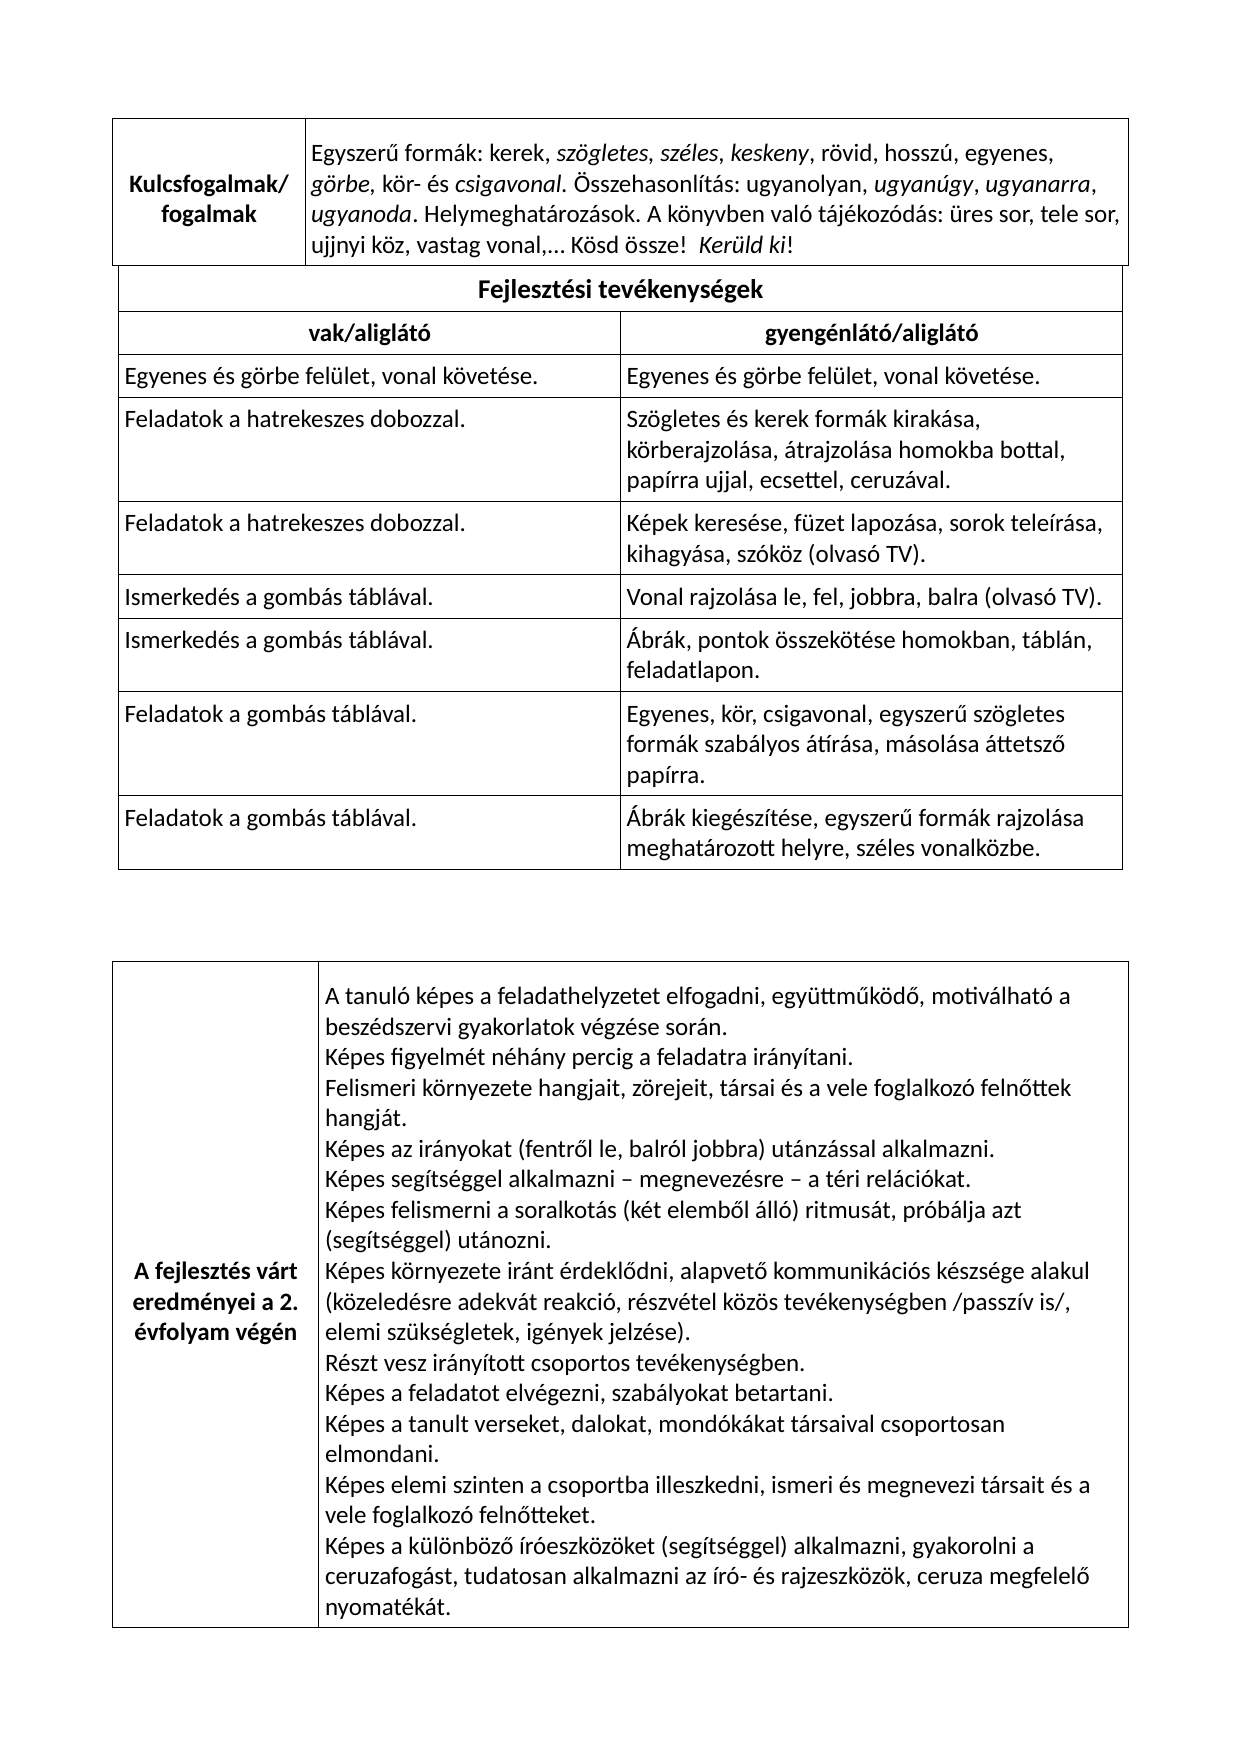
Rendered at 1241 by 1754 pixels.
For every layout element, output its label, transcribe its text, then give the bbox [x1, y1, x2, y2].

table_cell Egyenes, kör, csigavonal, egyszerű szögletes formák szabályos átírása, másolása áttetsző papírra. [621, 692, 1122, 795]
table_header A fejlesztés várt eredményei a 2. évfolyam végén [113, 962, 318, 1627]
table_cell Kulcsfogalmak/ fogalmak [113, 119, 305, 265]
table_cell Egyszerű formák: kerek, szögletes, széles, keskeny, rövid, hosszú, egyenes, görbe, kör- és csigavonal. Összehasonlítás: ugyanolyan, ugyanúgy, ugyanarra, ugyanoda. Helymeghatározások. A könyvben való tájékozódás: üres sor, tele sor, ujjnyi köz, vastag vonal,… Kösd össze! Kerüld ki! [306, 119, 1128, 265]
table_cell Ábrák, pontok összekötése homokban, táblán, feladatlapon. [621, 619, 1122, 691]
table_cell Szögletes és kerek formák kirakása, körberajzolása, átrajzolása homokba bottal, papírra ujjal, ecsettel, ceruzával. [621, 398, 1122, 501]
table_cell Ismerkedés a gombás táblával. [119, 575, 620, 617]
table_cell Egyenes és görbe felület, vonal követése. [119, 355, 620, 397]
table_cell Egyenes és görbe felület, vonal követése. [621, 355, 1122, 397]
table_header A tanuló képes a feladathelyzetet elfogadni, együttműködő, motiválható a beszédszervi gyakorlatok végzése során. Képes figyelmét néhány percig a feladatra irányítani. Felismeri környezete hangjait, zörejeit, társai és a vele foglalkozó felnőttek hangját. Képes az irányokat (fentről le, balról jobbra) utánzással alkalmazni. Képes segítséggel alkalmazni – megnevezésre – a téri relációkat. Képes felismerni a soralkotás (két elemből álló) ritmusát, próbálja azt (segítséggel) utánozni. Képes környezete iránt érdeklődni, alapvető kommunikációs készsége alakul (közeledésre adekvát reakció, részvétel közös tevékenységben /passzív is/, elemi szükségletek, igények jelzése). Részt vesz irányított csoportos tevékenységben. Képes a feladatot elvégezni, szabályokat betartani. Képes a tanult verseket, dalokat, mondókákat társaival csoportosan elmondani. Képes elemi szinten a csoportba illeszkedni, ismeri és megnevezi társait és a vele foglalkozó felnőtteket. Képes a különböző íróeszközöket (segítséggel) alkalmazni, gyakorolni a ceruzafogást, tudatosan alkalmazni az író- és rajzeszközök, ceruza megfelelő nyomatékát. [319, 962, 1128, 1627]
table_cell Feladatok a hatrekeszes dobozzal. [119, 398, 620, 501]
table_cell Képek keresése, füzet lapozása, sorok teleírása, kihagyása, szóköz (olvasó TV). [621, 502, 1122, 574]
table_cell Vonal rajzolása le, fel, jobbra, balra (olvasó TV). [621, 575, 1122, 617]
table_cell Feladatok a gombás táblával. [119, 796, 620, 868]
table_cell Ismerkedés a gombás táblával. [119, 619, 620, 691]
table_cell Ábrák kiegészítése, egyszerű formák rajzolása meghatározott helyre, széles vonalközbe. [621, 796, 1122, 868]
table_cell Fejlesztési tevékenységek [119, 266, 1122, 311]
table_cell Feladatok a gombás táblával. [119, 692, 620, 795]
table_cell gyengénlátó/aliglátó [621, 312, 1122, 354]
table_cell vak/aliglátó [119, 312, 620, 354]
table_cell Feladatok a hatrekeszes dobozzal. [119, 502, 620, 574]
